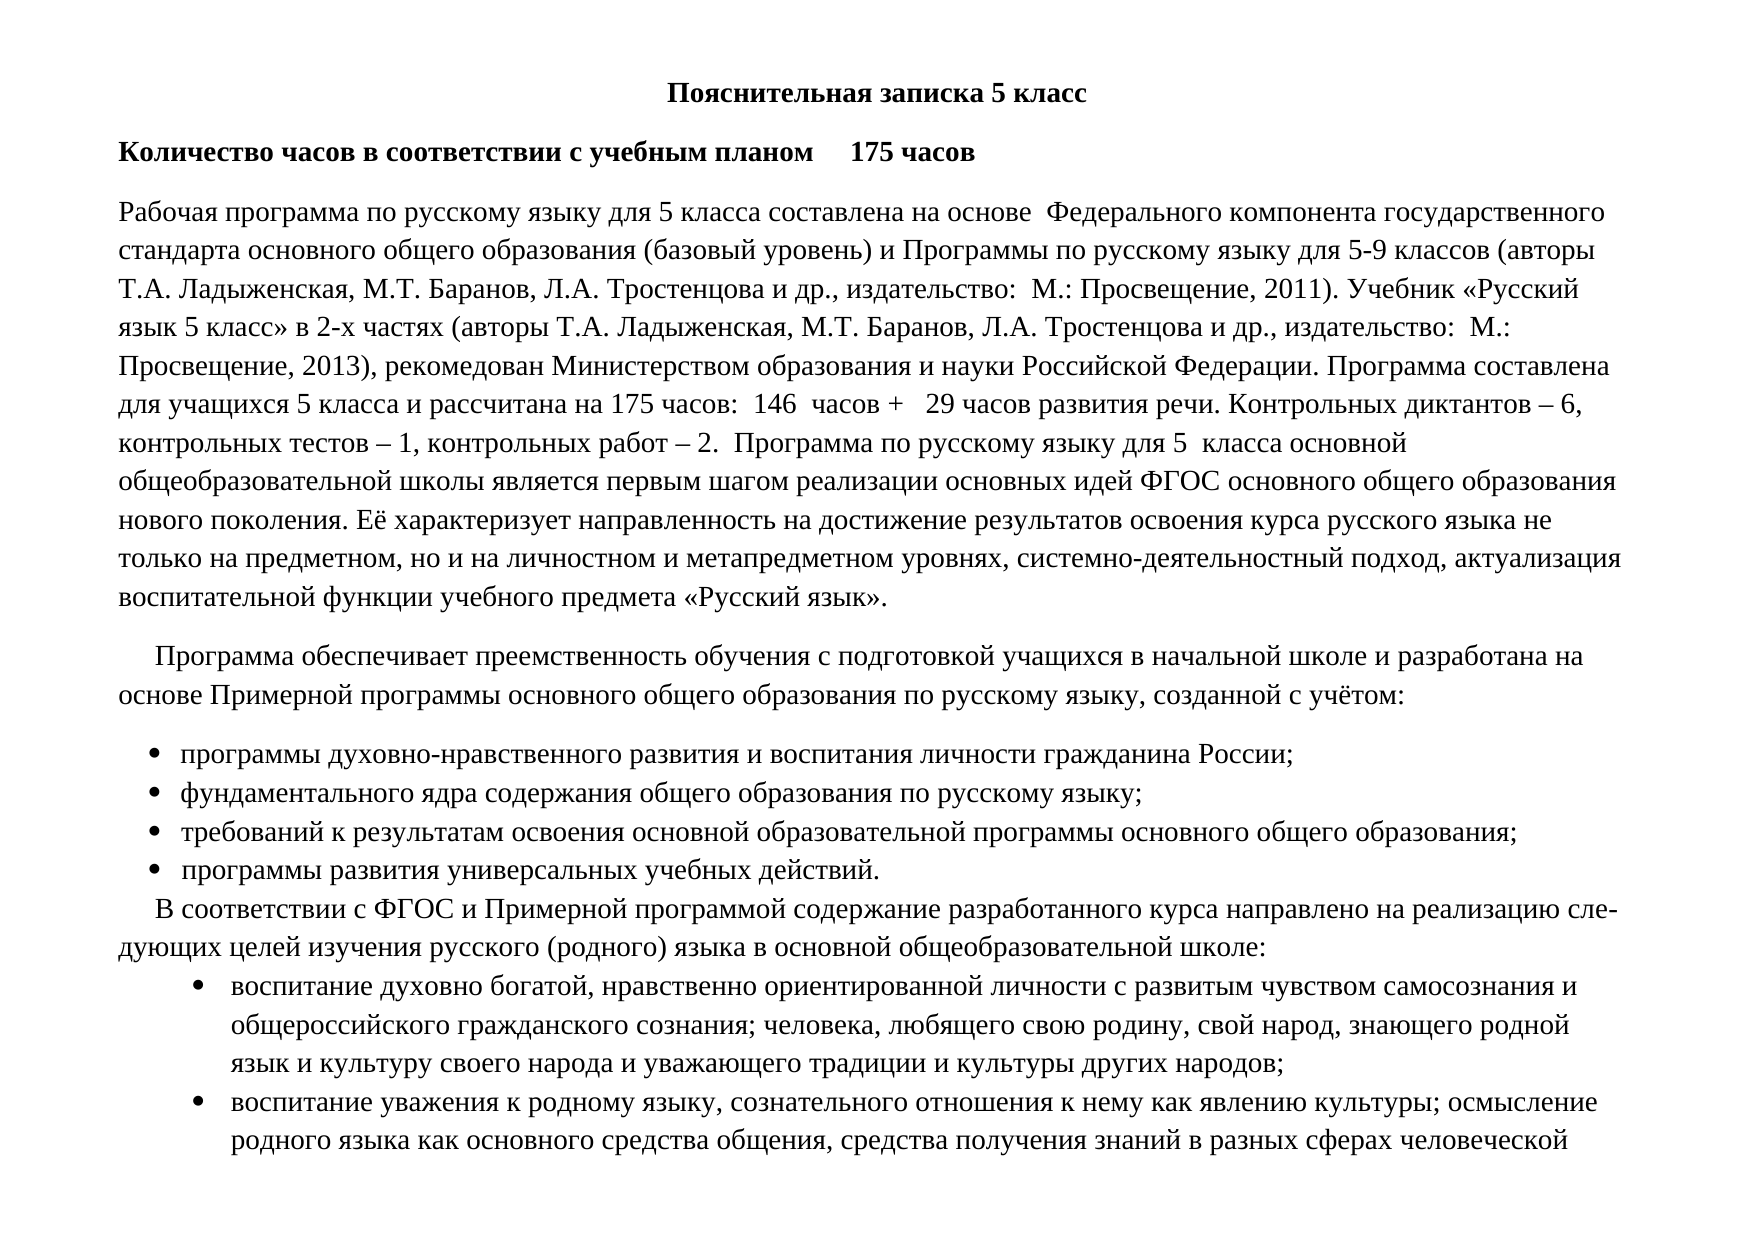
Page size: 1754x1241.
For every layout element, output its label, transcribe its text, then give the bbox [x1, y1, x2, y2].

list воспитание духовно богатой, нравственно ориентированной личности с развитым чувством самосознания и общероссийского гражданского сознания; человека, любящего свою родину, свой народ, знающего родной язык и культуру своего народа и уважающего традиции и культуры других народов; [193, 968, 1632, 1079]
text Программа обеспечивает преемственность обучения с подготовкой учащихся в начальной школе и разработана на основе Примерной программы основного общего образования по русскому языку, созданной с учётом: [118, 638, 1636, 711]
text Количество часов в соответствии с учебным планом 175 часов [118, 134, 1636, 168]
text В соответствии с ФГОС и Примерной программой содержание разработанного курса направлено на реализацию следующих целей изучения русского (родного) языка в основной общеобразовательной школе: [118, 891, 1632, 963]
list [193, 1084, 1632, 1156]
list требований к результатам освоения основной образовательной программы основного общего образования; [120, 814, 1632, 847]
text Пояснительная записка 5 класс [118, 75, 1636, 108]
list фундаментального ядра содержания общего образования по русскому языку; [120, 775, 1632, 809]
text Рабочая программа по русскому языку для 5 класса составлена на основе Федерального компонента государственного стандарта основного общего образования (базовый уровень) и Программы по русскому языку для 5-9 классов (авторы Т.А. Ладыженская, М.Т. Баранов, Л.А. Тростенцова и др., издательство: М.: Просвещение, 2011). Учебник «Русский язык 5 класс» в 2-х частях (авторы Т.А. Ладыженская, М.Т. Баранов, Л.А. Тростенцова и др., издательство: М.: Просвещение, 2013), рекомедован Министерством образования и науки Российской Федерации. Программа составлена для учащихся 5 класса и рассчитана на 175 часов: 146 часов + 29 часов развития речи. Контрольных диктантов – 6, контрольных тестов – 1, контрольных работ – 2. Программа по русскому языку для 5 класса основной общеобразовательной школы является первым шагом реализации основных идей ФГОС основного общего образования нового поколения. Её характеризует направленность на достижение результатов освоения курса русского языка не только на предметном, но и на личностном и метапредметном уровнях, системно-деятельностный подход, актуализация воспитательной функции учебного предмета «Русский язык». [118, 194, 1636, 613]
list программы духовно-нравственного развития и воспитания личности гражданина России; [120, 736, 1632, 770]
list программы развития универсальных учебных действий. [120, 852, 1636, 886]
